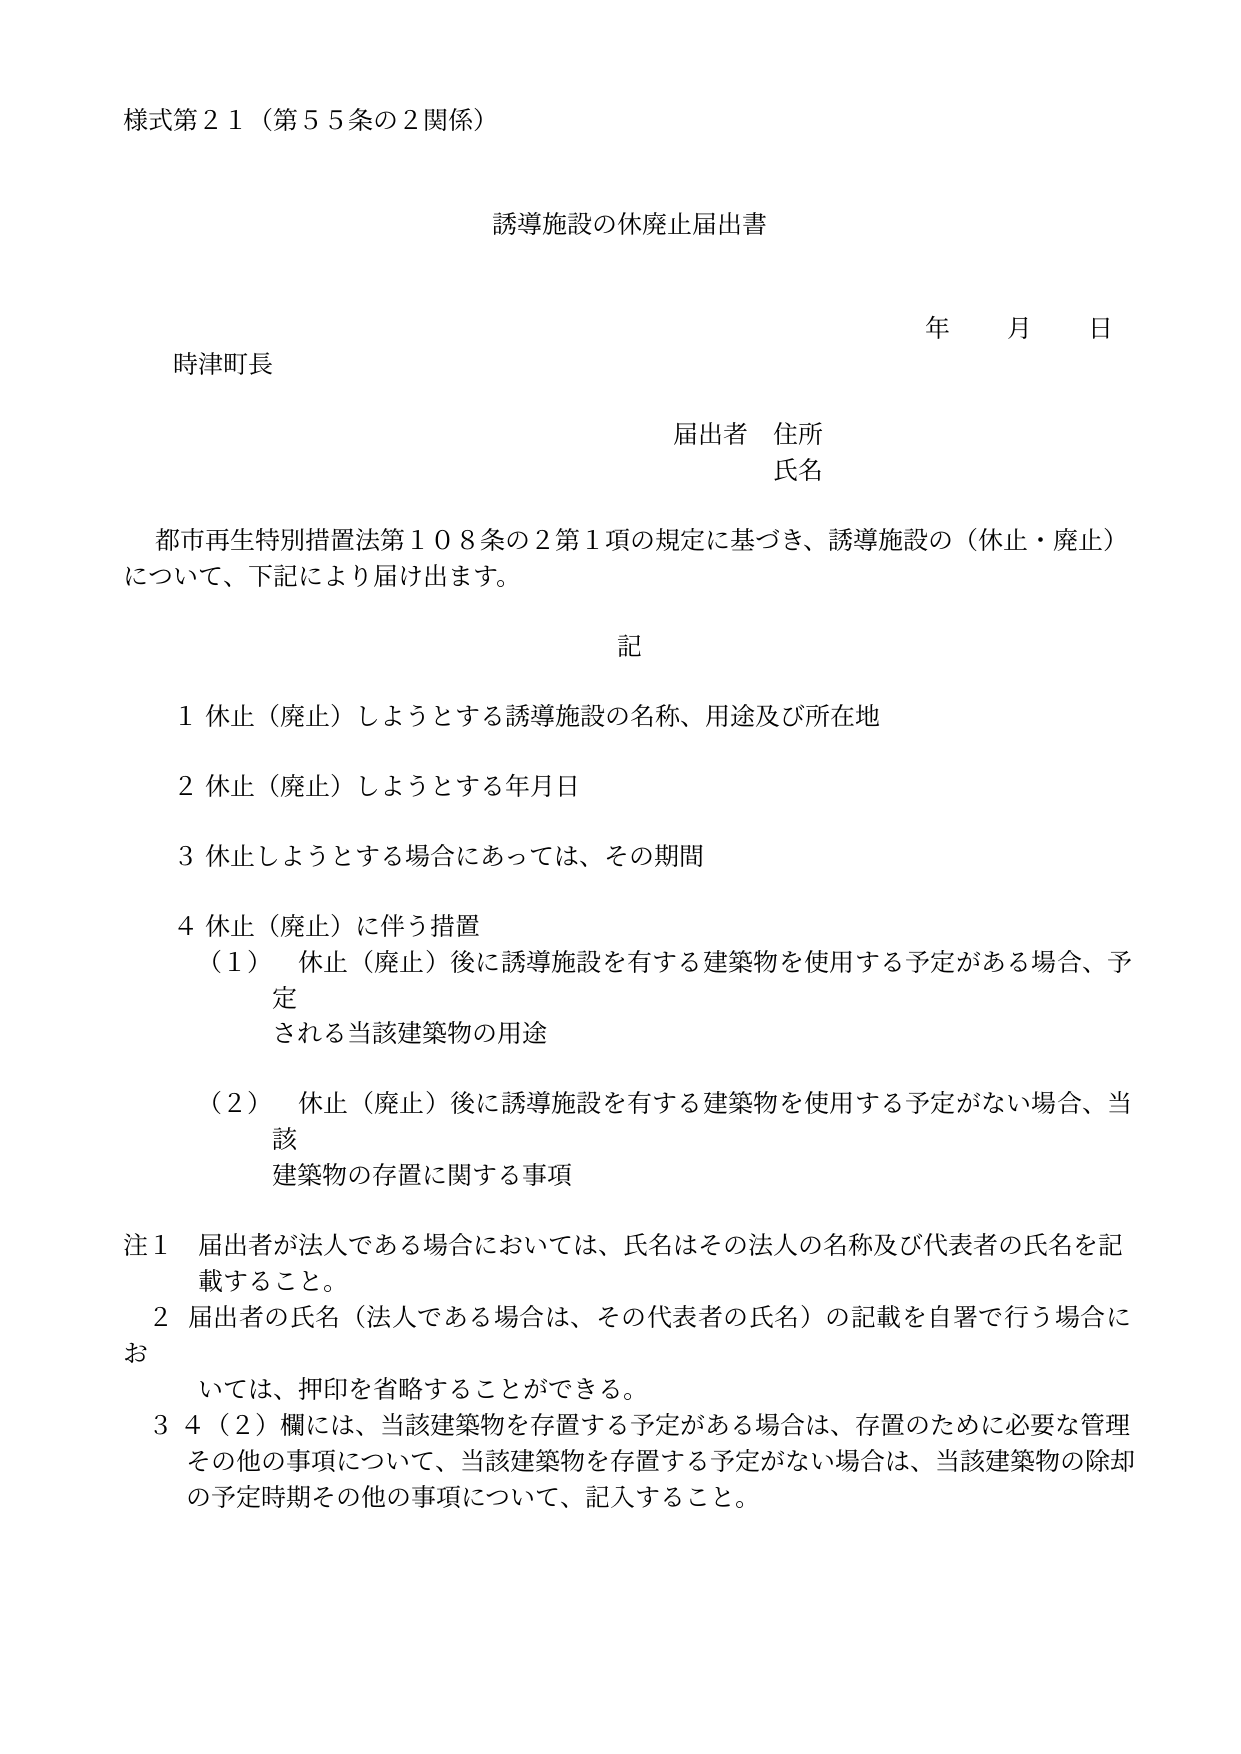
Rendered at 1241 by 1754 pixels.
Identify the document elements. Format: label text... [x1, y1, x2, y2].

text 建築物の存置に関する事項 [197, 1156, 1135, 1192]
text 誘導施設の休廃止届出書 [123, 204, 1135, 240]
text の予定時期その他の事項について、記入すること。 [123, 1478, 1135, 1513]
text 載すること。 [123, 1262, 1135, 1298]
text １ 休止（廃止）しようとする誘導施設の名称、用途及び所在地 [123, 696, 1135, 732]
text ３ ４（２）欄には、当該建築物を存置する予定がある場合は、存置のために必要な管理 [123, 1406, 1135, 1442]
text について、下記により届け出ます。 [123, 556, 1135, 592]
text 届出者 住所 [123, 414, 1135, 450]
text 注１ 届出者が法人である場合においては、氏名はその法人の名称及び代表者の氏名を記 [123, 1226, 1135, 1262]
text いては、押印を省略することができる。 [123, 1370, 1135, 1406]
text 時津町長 [123, 344, 1135, 380]
text 年 月 日 [123, 308, 1113, 344]
text 都市再生特別措置法第１０８条の２第１項の規定に基づき、誘導施設の（休止・廃止） [123, 520, 1135, 556]
text される当該建築物の用途 [197, 1014, 1135, 1050]
text 様式第２１（第５５条の２関係） [123, 100, 1135, 136]
text ４ 休止（廃止）に伴う措置 [123, 906, 1135, 942]
text ２ 届出者の氏名（法人である場合は、その代表者の氏名）の記載を自署で行う場合にお [123, 1298, 1135, 1370]
text ２ 休止（廃止）しようとする年月日 [123, 766, 1135, 802]
text 氏名 [123, 450, 1048, 486]
text 記 [123, 626, 1135, 662]
text ３ 休止しようとする場合にあっては、その期間 [123, 836, 1135, 872]
list 休止（廃止）後に誘導施設を有する建築物を使用する予定がない場合、当該 [197, 1084, 1135, 1156]
list 休止（廃止）後に誘導施設を有する建築物を使用する予定がある場合、予定 [197, 942, 1135, 1014]
text その他の事項について、当該建築物を存置する予定がない場合は、当該建築物の除却 [123, 1442, 1135, 1478]
